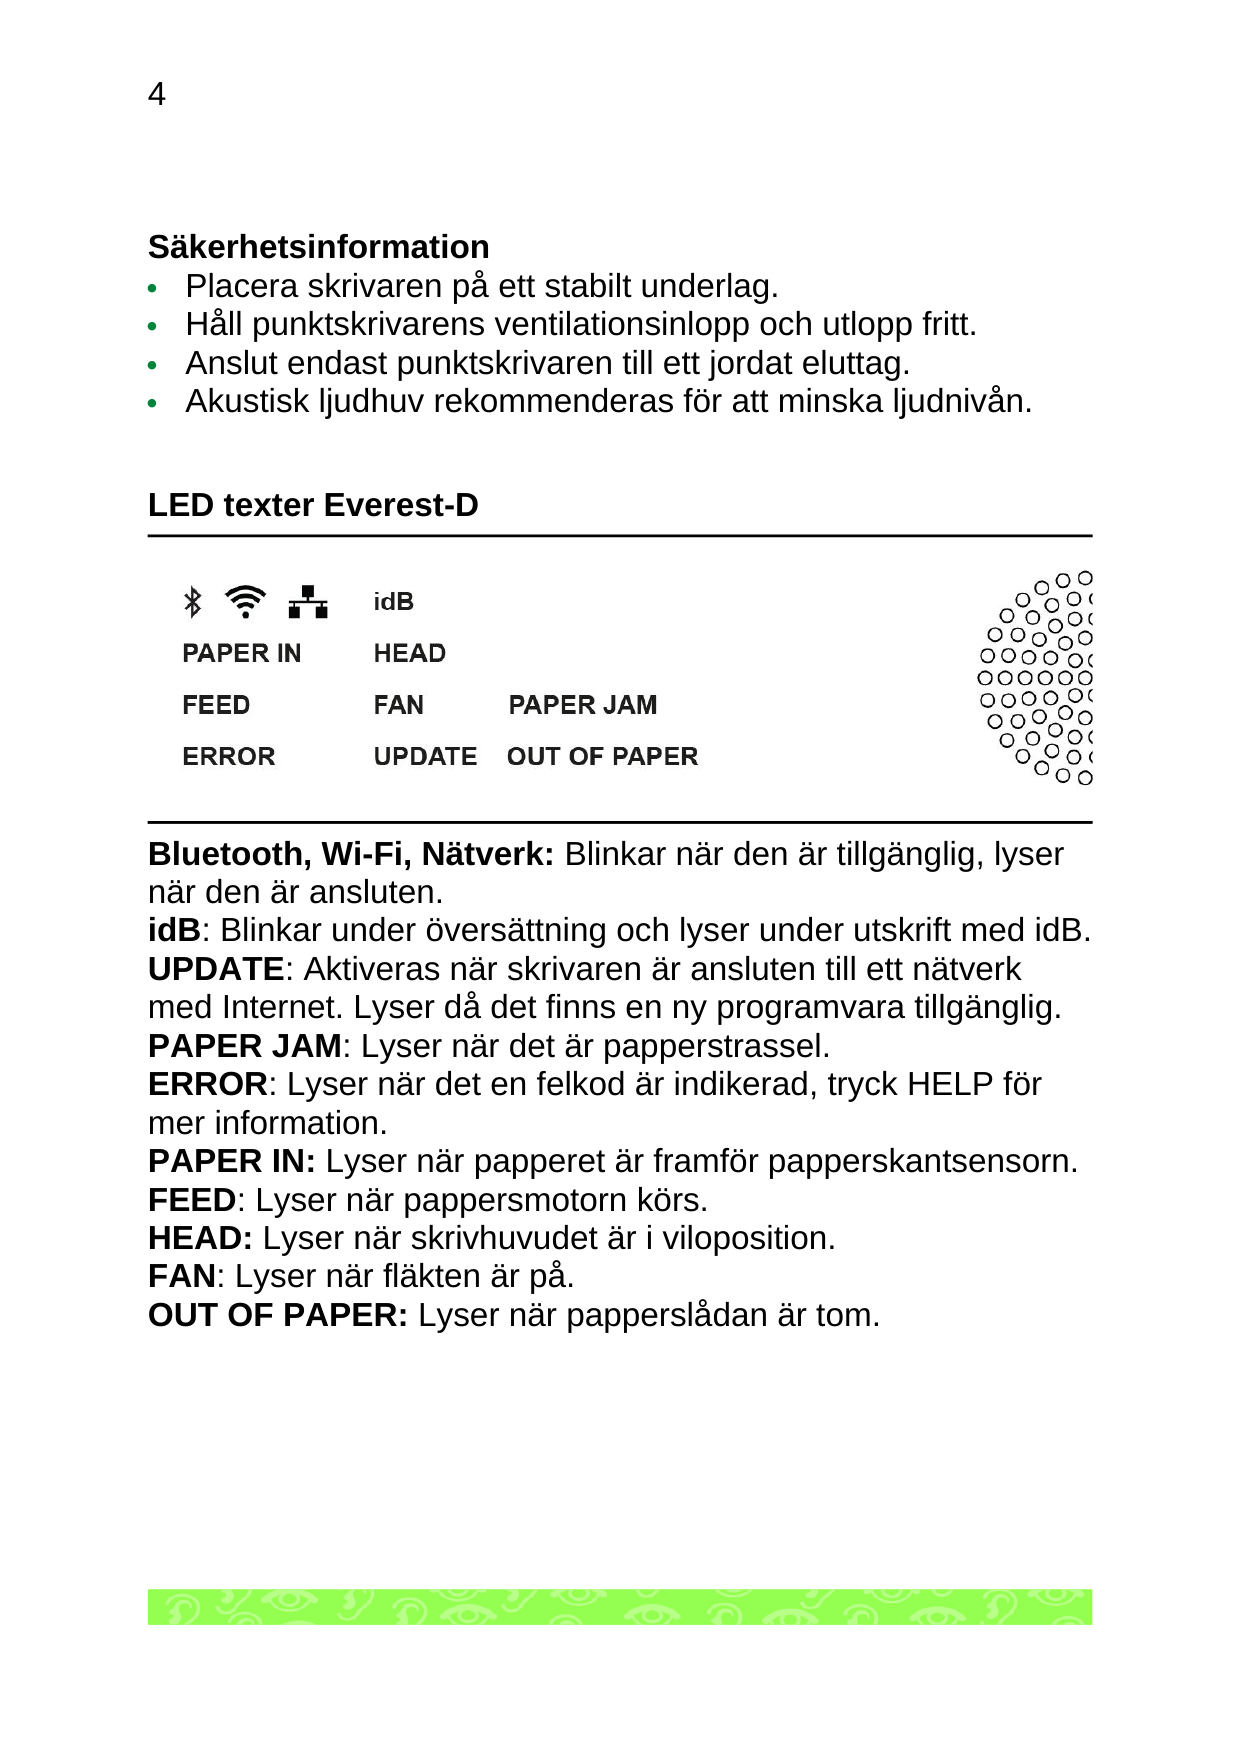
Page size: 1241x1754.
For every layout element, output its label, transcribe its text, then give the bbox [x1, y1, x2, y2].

subtitle Säkerhetsinformation [148, 227, 1093, 266]
text PAPER JAM: Lyser när det är papperstrassel. [148, 1026, 1093, 1064]
text ERROR: Lyser när det en felkod är indikerad, tryck HELP för mer information. [148, 1064, 1093, 1141]
text PAPER IN: Lyser när papperet är framför papperskantsensorn. [148, 1141, 1093, 1179]
text FAN: Lyser när fläkten är på. [148, 1256, 1093, 1295]
subtitle LED texter Everest-D [148, 485, 1093, 523]
text OUT OF PAPER: Lyser när papperslådan är tom. [148, 1295, 1093, 1333]
text HEAD: Lyser när skrivhuvudet är i viloposition. [148, 1218, 1093, 1256]
text idB: Blinkar under översättning och lyser under utskrift med idB. [148, 911, 1093, 949]
text Bluetooth, Wi-Fi, Nätverk: Blinkar när den är tillgänglig, lyser när den är ansluten. [148, 834, 1093, 911]
list Placera skrivaren på ett stabilt underlag. [148, 266, 1093, 304]
text UPDATE: Aktiveras när skrivaren är ansluten till ett nätverk med Internet. Lyser då det finns en ny programvara tillgänglig. [148, 949, 1093, 1026]
list Anslut endast punktskrivaren till ett jordat eluttag. [148, 343, 1093, 381]
list Håll punktskrivarens ventilationsinlopp och utlopp fritt. [148, 304, 1093, 343]
picture [147, 1555, 1093, 1657]
text FEED: Lyser när pappersmotorn körs. [148, 1179, 1093, 1218]
list Akustisk ljudhuv rekommenderas för att minska ljudnivån. [148, 381, 1093, 420]
